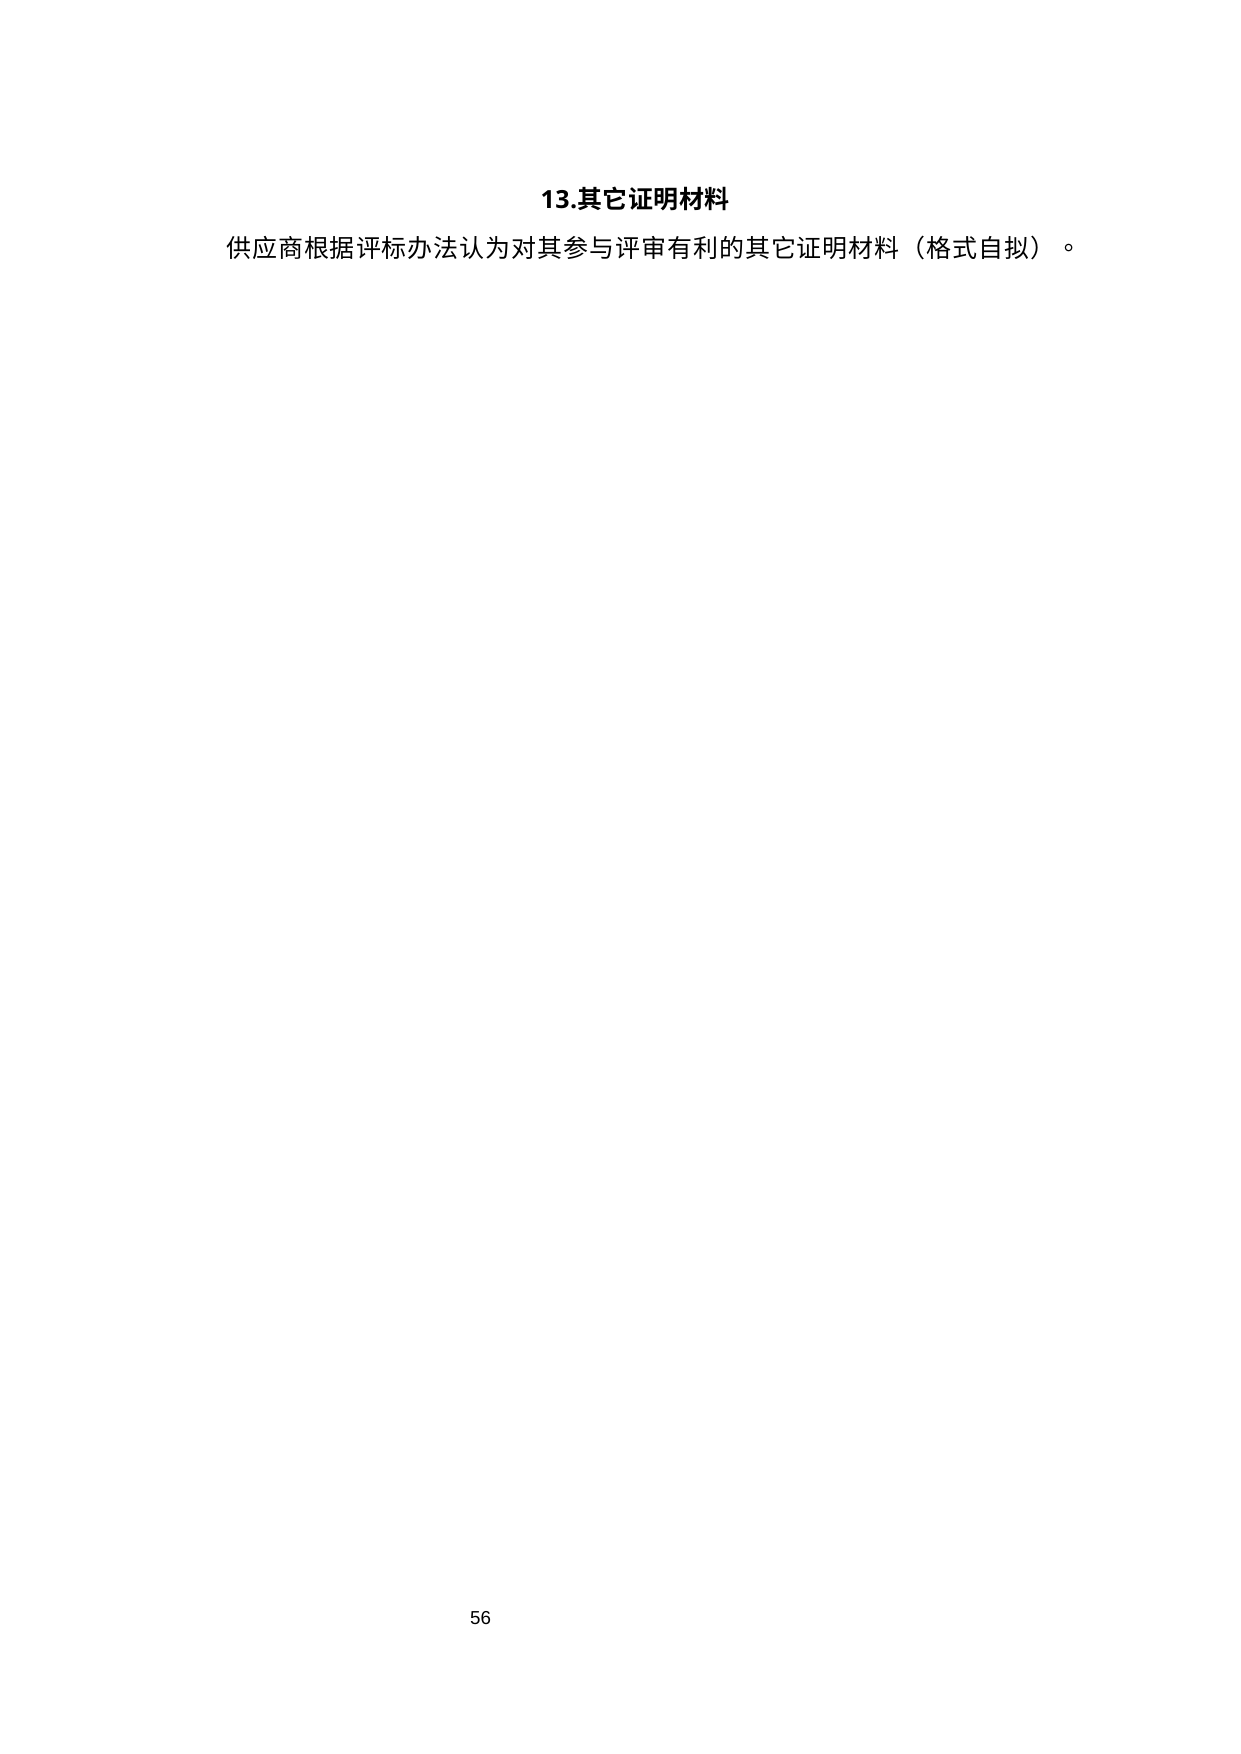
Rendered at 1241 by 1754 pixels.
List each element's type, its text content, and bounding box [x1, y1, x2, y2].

text 供应商根据评标办法认为对其参与评审有利的其它证明材料（格式自拟）。 [179, 229, 1128, 264]
text 13.其它证明材料 [540, 182, 1128, 215]
